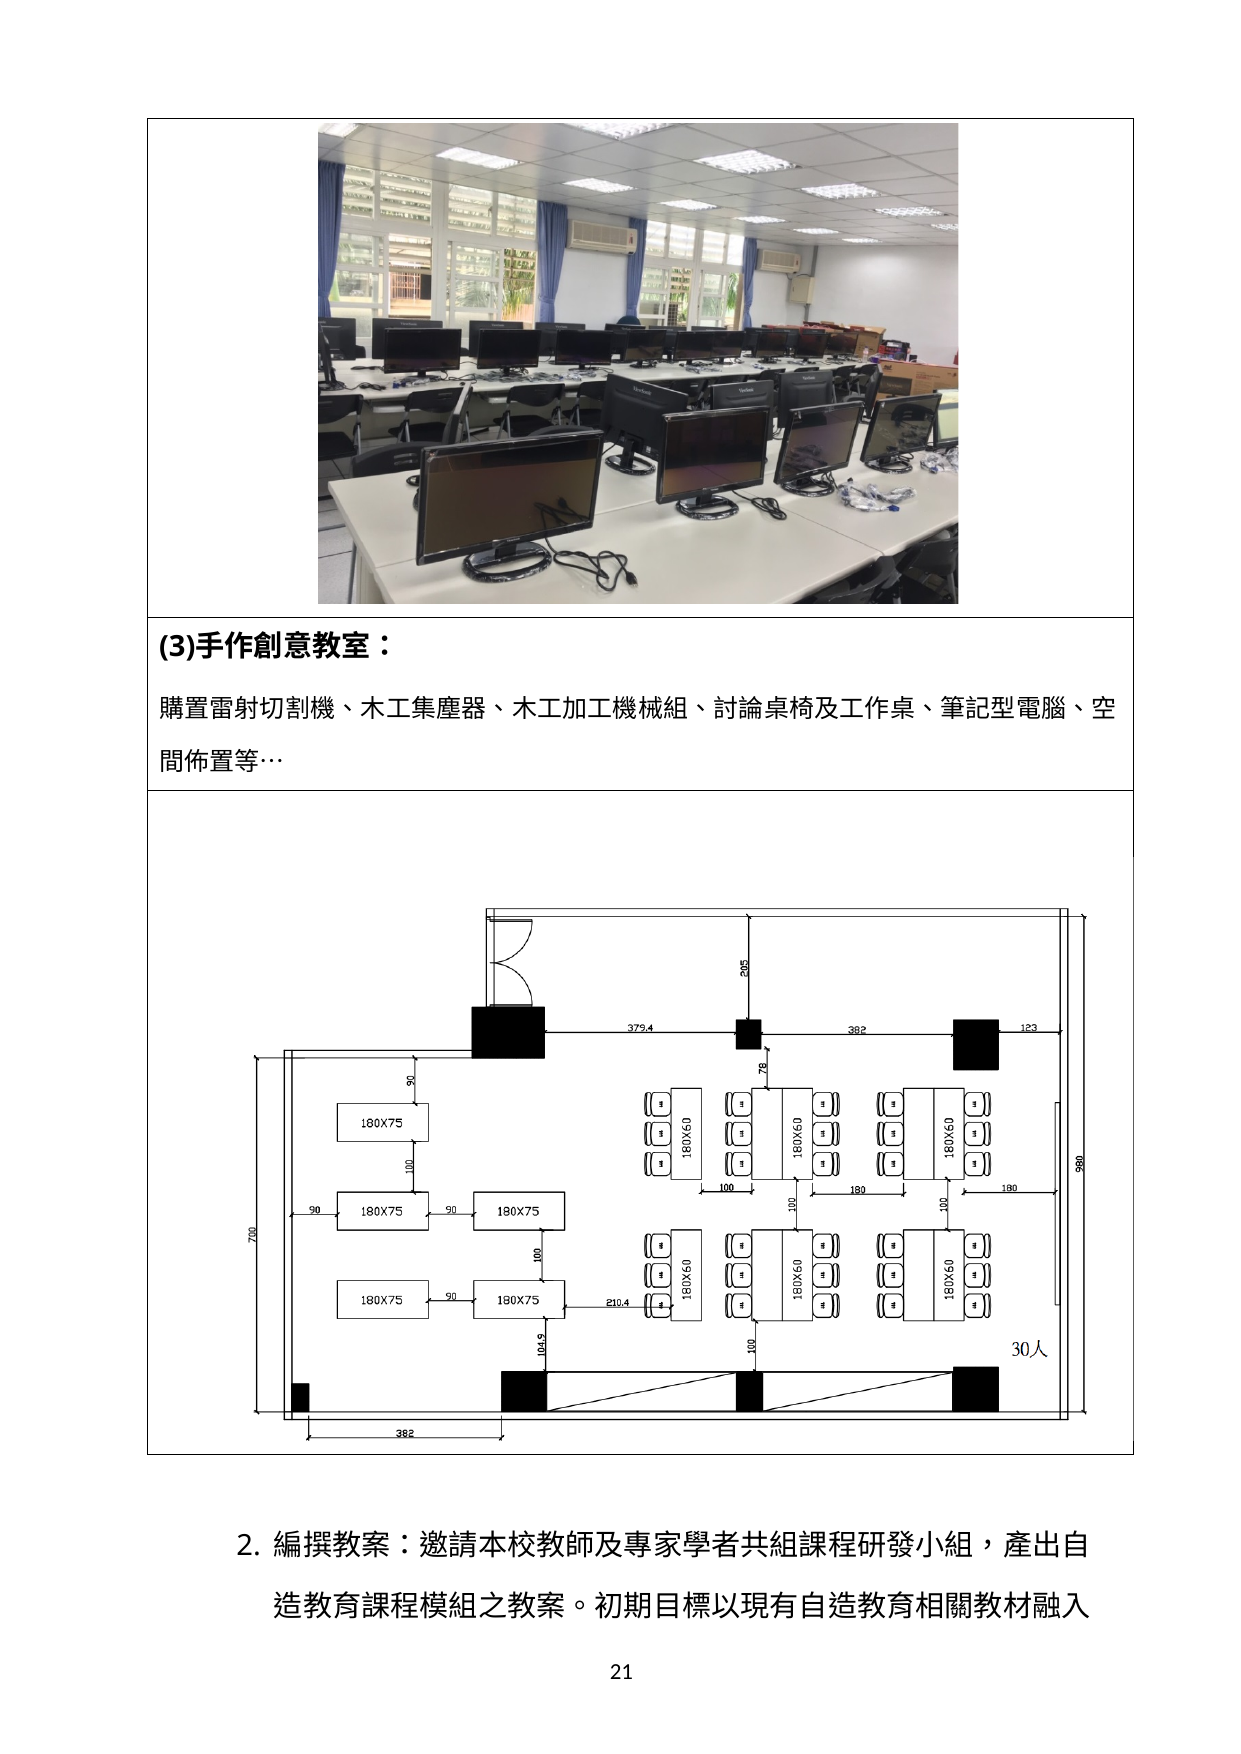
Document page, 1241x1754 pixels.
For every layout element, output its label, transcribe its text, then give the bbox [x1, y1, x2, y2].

picture [158, 857, 1134, 1441]
picture [318, 123, 959, 604]
table_cell [148, 119, 1133, 617]
table_cell [148, 791, 1133, 1454]
table_cell (3)手作創意教室： 購置雷射切割機、木工集塵器、木工加工機械組、討論桌椅及工作桌、筆記型電腦、空間佈置等… [148, 618, 1133, 790]
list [236, 1521, 1117, 1625]
